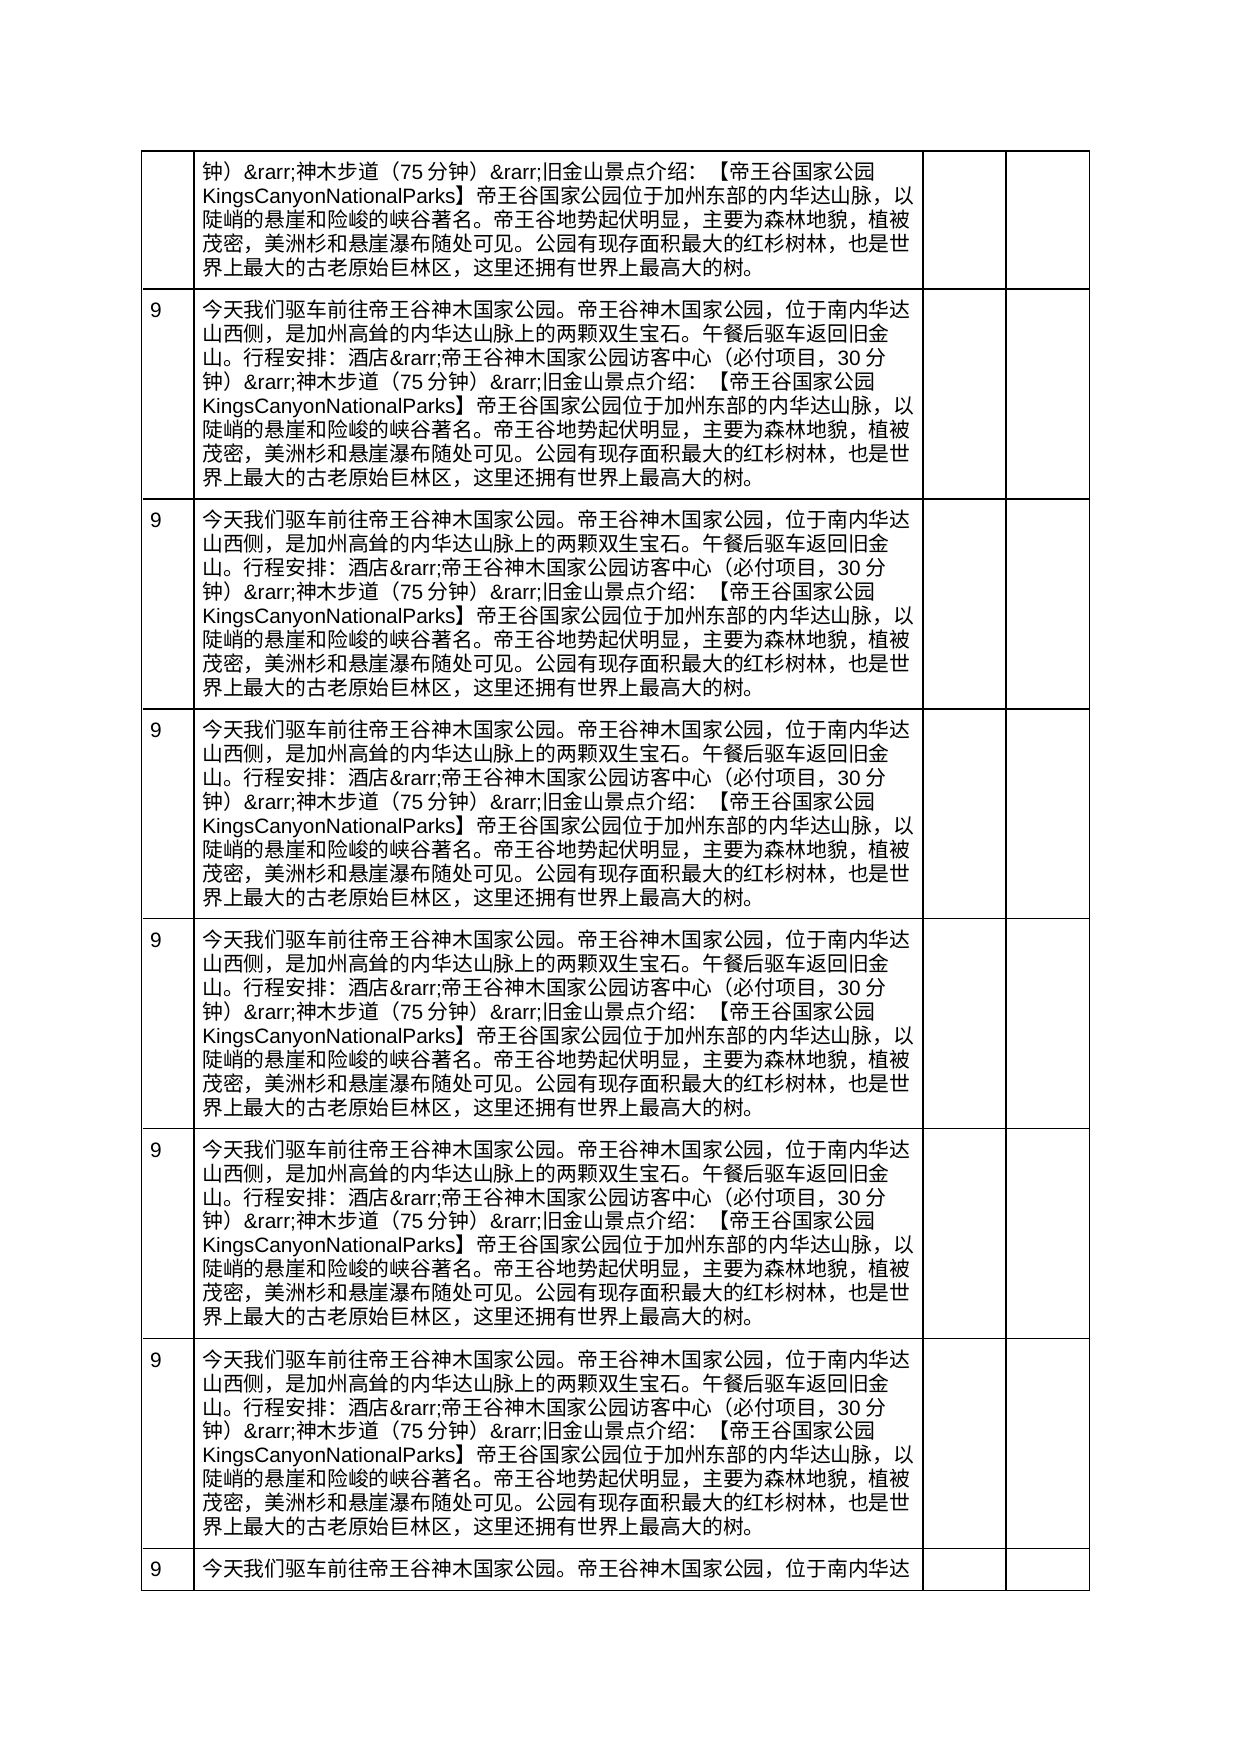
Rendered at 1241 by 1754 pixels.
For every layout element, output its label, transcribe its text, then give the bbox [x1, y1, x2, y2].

table_cell [1007, 1129, 1089, 1337]
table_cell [195, 1549, 922, 1589]
table_cell [924, 1339, 1005, 1547]
table_cell [924, 710, 1005, 918]
table_cell [1007, 1549, 1089, 1589]
table_cell [1007, 919, 1089, 1128]
table_cell [924, 1549, 1005, 1589]
table_cell [924, 152, 1005, 288]
table_cell 9 [142, 289, 193, 498]
table_cell 9 [142, 152, 193, 288]
table_cell [924, 1129, 1005, 1337]
table_cell [924, 500, 1005, 708]
table_cell [924, 919, 1005, 1128]
table_cell [1007, 710, 1089, 918]
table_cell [195, 152, 922, 288]
table_cell 9 [142, 919, 193, 1128]
table_cell 9 [142, 1549, 193, 1589]
table_cell [1007, 1339, 1089, 1547]
table_cell [1007, 500, 1089, 708]
table_cell [1007, 152, 1089, 288]
table_cell 9 [142, 1129, 193, 1337]
table_cell 9 [142, 499, 193, 708]
table_cell 9 [142, 1339, 193, 1547]
table_cell [1007, 290, 1089, 498]
table_cell 9 [142, 709, 193, 918]
table_cell [924, 290, 1005, 498]
